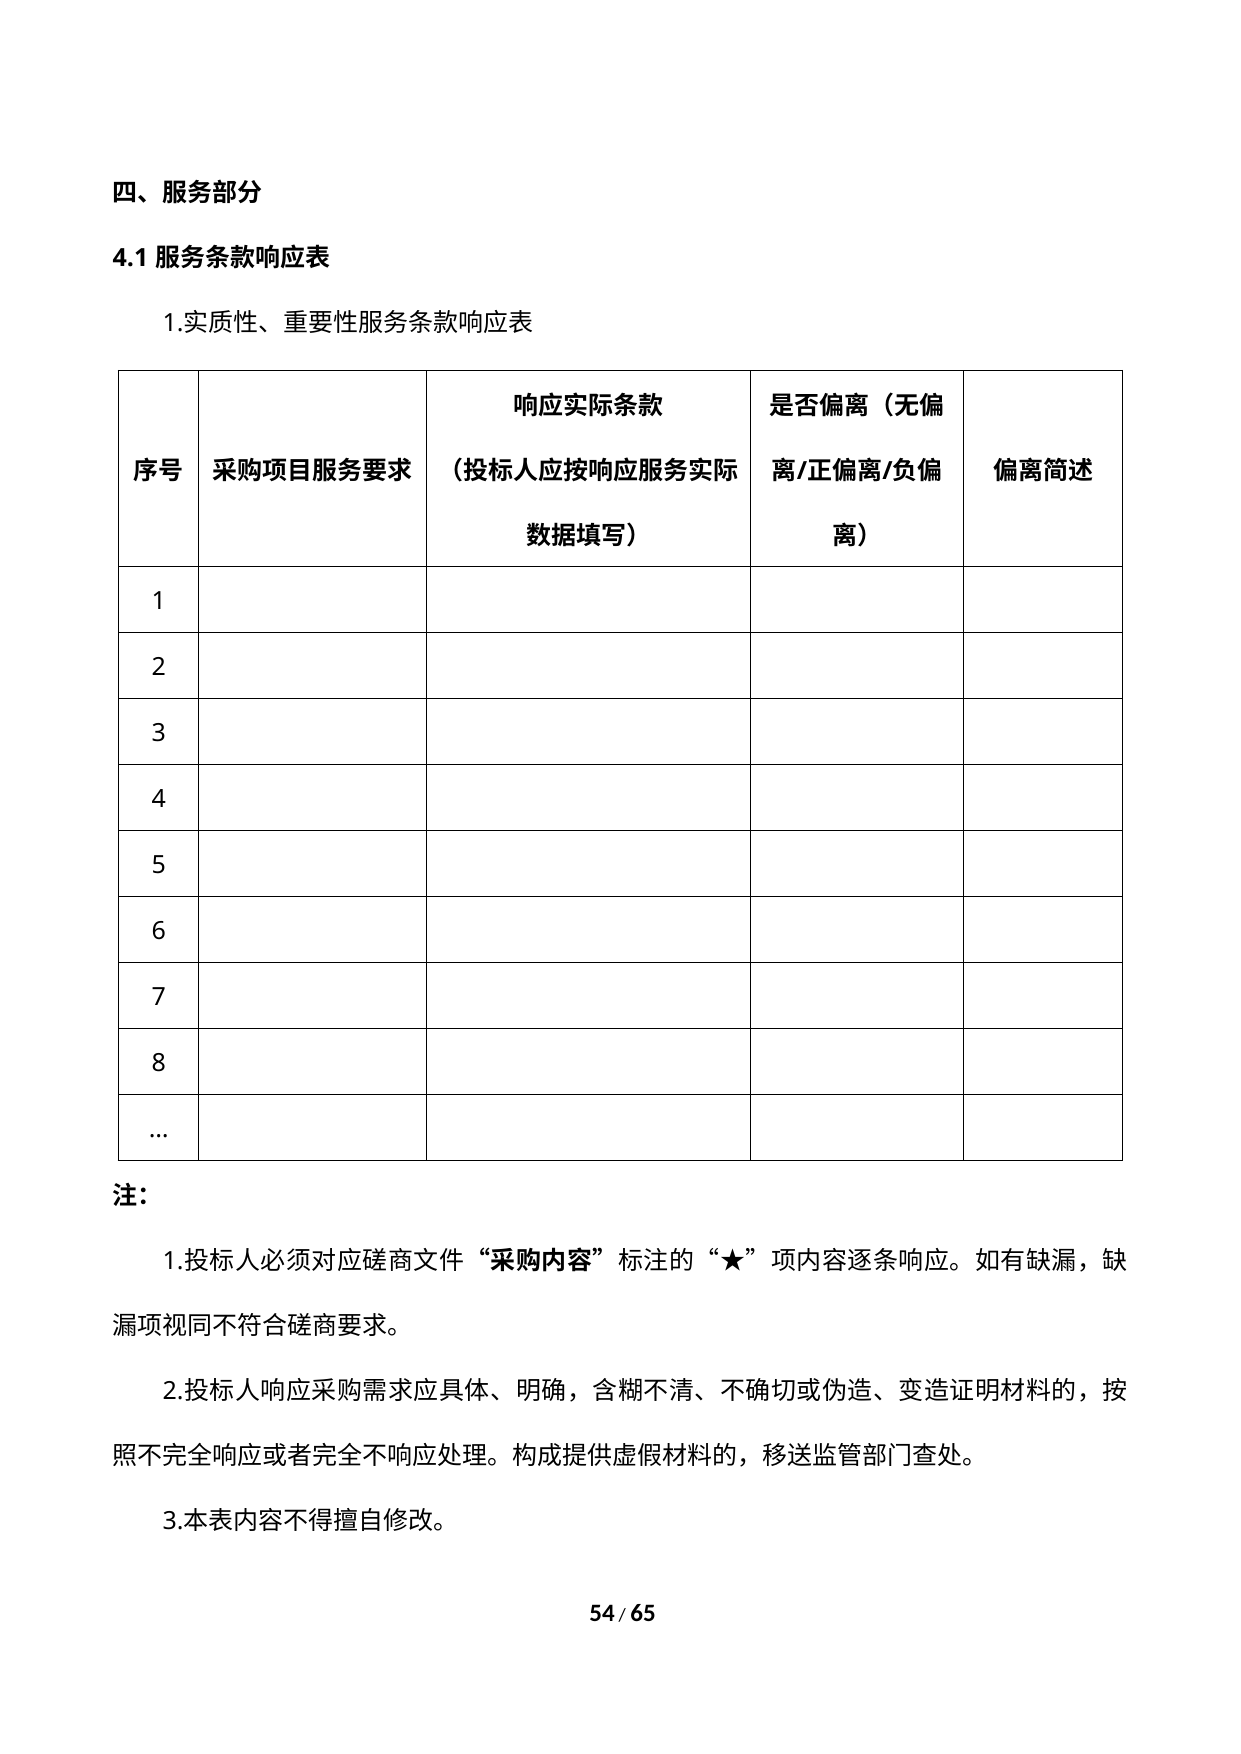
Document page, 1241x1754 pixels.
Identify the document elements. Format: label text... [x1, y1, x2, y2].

table_cell 1 [119, 567, 198, 632]
text 1.投标人必须对应磋商文件“采购内容”标注的“★”项内容逐条响应。如有缺漏，缺漏项视同不符合磋商要求。 [112, 1226, 1128, 1356]
table_header 响应实际条款 （投标人应按响应服务实际数据填写） [427, 371, 750, 566]
table_cell [199, 1029, 426, 1094]
table_cell [427, 1095, 750, 1160]
table_cell [964, 831, 1122, 896]
table_header 偏离简述 [964, 371, 1122, 566]
text 2.投标人响应采购需求应具体、明确，含糊不清、不确切或伪造、变造证明材料的，按照不完全响应或者完全不响应处理。构成提供虚假材料的，移送监管部门查处。 [112, 1356, 1128, 1486]
table_cell [751, 1029, 963, 1094]
table_cell [199, 963, 426, 1028]
table_cell [964, 963, 1122, 1028]
table_cell [427, 963, 750, 1028]
table_cell [964, 633, 1122, 698]
table_cell [964, 1095, 1122, 1160]
table_cell [427, 1029, 750, 1094]
table_cell [751, 699, 963, 764]
text 4.1 服务条款响应表 [112, 223, 1128, 288]
table_cell [199, 699, 426, 764]
table_header 是否偏离（无偏离/正偏离/负偏离） [751, 371, 963, 566]
table_cell [964, 765, 1122, 830]
table_cell 3 [119, 699, 198, 764]
table_cell [199, 1095, 426, 1160]
table_cell [751, 897, 963, 962]
text 1.实质性、重要性服务条款响应表 [112, 288, 1128, 353]
table_cell [964, 897, 1122, 962]
table_cell [427, 765, 750, 830]
table_cell [964, 699, 1122, 764]
table_cell 4 [119, 765, 198, 830]
table_header 采购项目服务要求 [199, 371, 426, 566]
table_cell [199, 765, 426, 830]
table_cell [751, 963, 963, 1028]
table_cell [427, 633, 750, 698]
text 注： [112, 1161, 1128, 1226]
table_cell [751, 567, 963, 632]
table_cell [751, 831, 963, 896]
table_cell [751, 1095, 963, 1160]
text 四、服务部分 [112, 158, 1128, 223]
table_cell … [119, 1095, 198, 1160]
table_cell [964, 567, 1122, 632]
table_cell [199, 897, 426, 962]
table_cell [964, 1029, 1122, 1094]
table_cell [751, 633, 963, 698]
table_header 序号 [119, 371, 198, 566]
table_cell [427, 567, 750, 632]
table_cell [199, 633, 426, 698]
table_cell [427, 699, 750, 764]
table_cell 5 [119, 831, 198, 896]
table_cell 7 [119, 963, 198, 1028]
table_cell 8 [119, 1029, 198, 1094]
table_cell [751, 765, 963, 830]
table_cell [199, 831, 426, 896]
table_cell 6 [119, 897, 198, 962]
text 3.本表内容不得擅自修改。 [112, 1486, 1128, 1551]
table_cell [427, 831, 750, 896]
table_cell [427, 897, 750, 962]
table_cell 2 [119, 633, 198, 698]
table_cell [199, 567, 426, 632]
